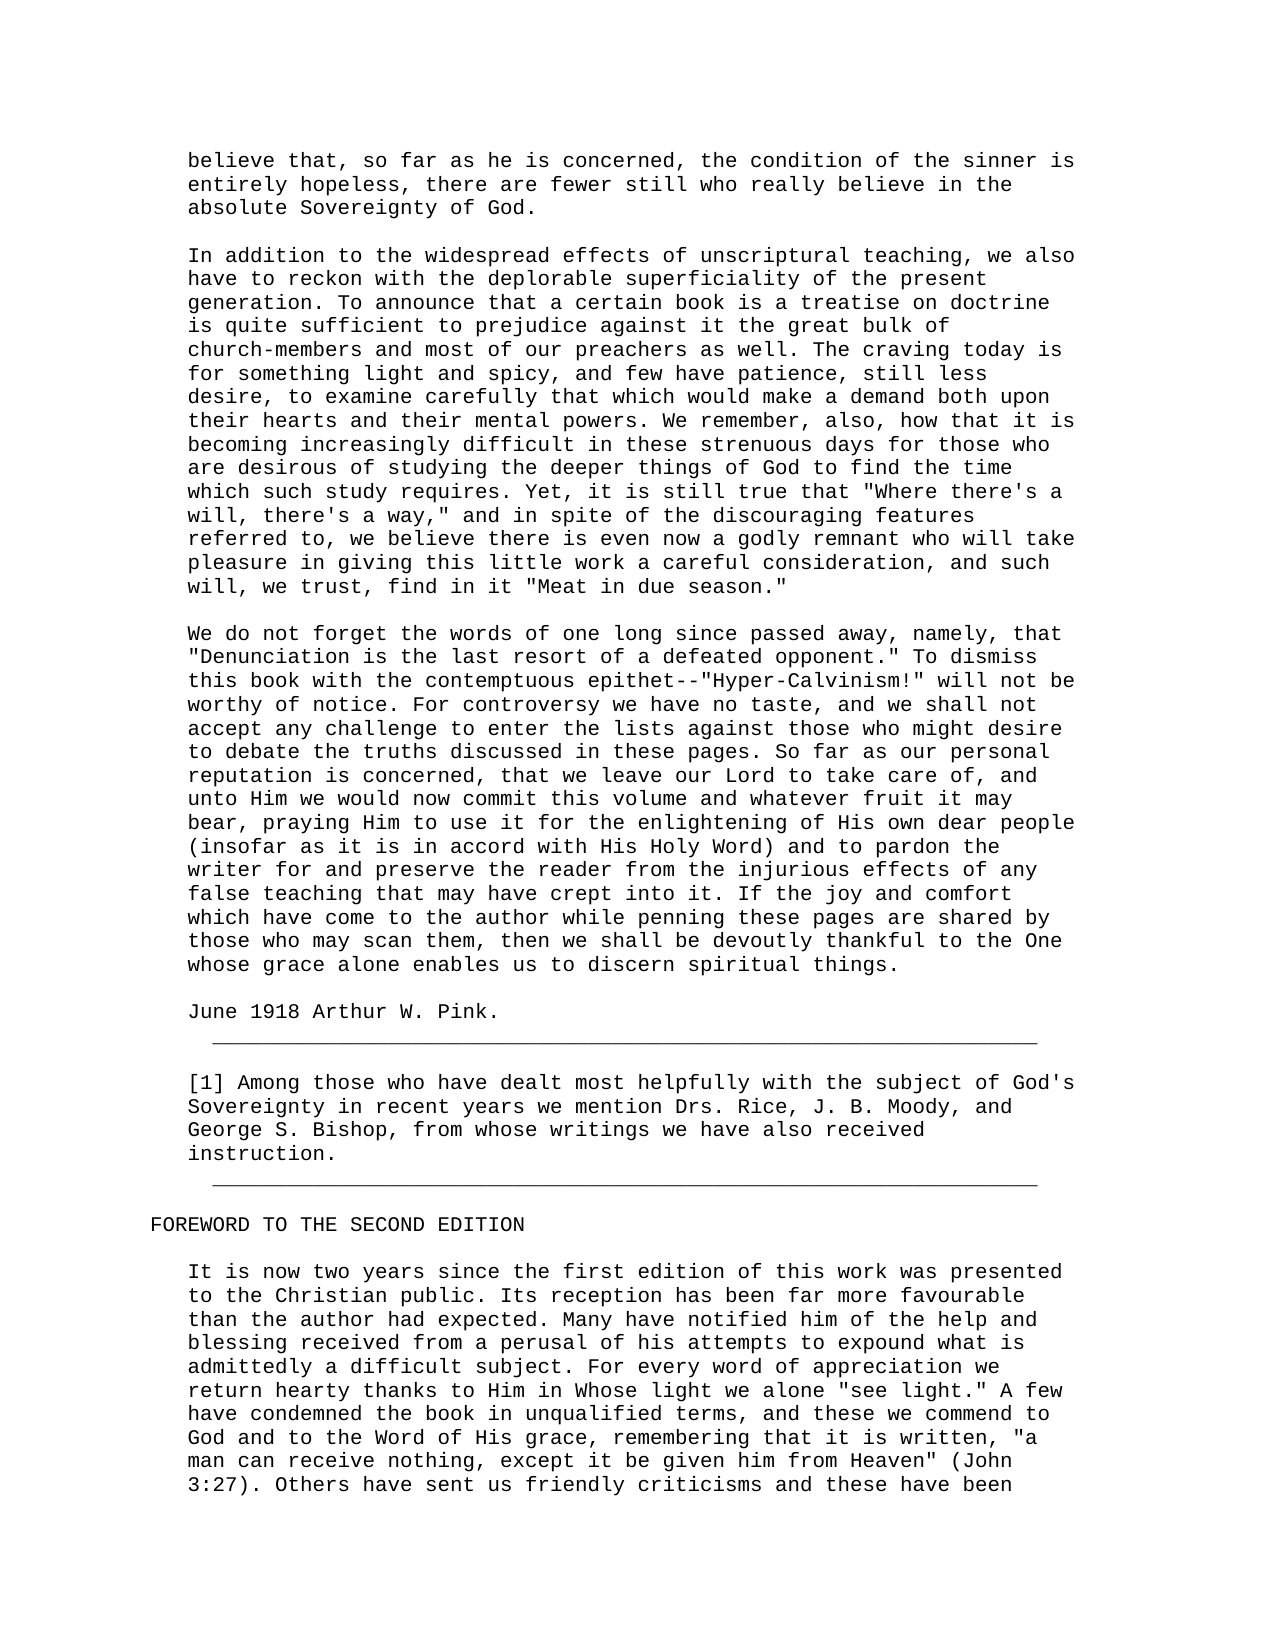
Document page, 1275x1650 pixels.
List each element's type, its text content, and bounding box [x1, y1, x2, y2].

text __________________________________________________________________ [150, 1167, 1125, 1190]
text pleasure in giving this little work a careful consideration, and such [150, 552, 1125, 576]
text We do not forget the words of one long since passed away, namely, that [150, 623, 1125, 647]
text George S. Bishop, from whose writings we have also received [150, 1119, 1125, 1143]
text unto Him we would now commit this volume and whatever fruit it may [150, 788, 1125, 812]
text church-members and most of our preachers as well. The craving today is [150, 339, 1125, 363]
text to the Christian public. Its reception has been far more favourable [150, 1285, 1125, 1309]
text have condemned the book in unqualified terms, and these we commend to [150, 1403, 1125, 1427]
text which such study requires. Yet, it is still true that "Where there's a [150, 481, 1125, 505]
text to debate the truths discussed in these pages. So far as our personal [150, 741, 1125, 765]
text than the author had expected. Many have notified him of the help and [150, 1309, 1125, 1332]
text 3:27). Others have sent us friendly criticisms and these have been [150, 1474, 1125, 1498]
text entirely hopeless, there are fewer still who really believe in the [150, 174, 1125, 197]
text are desirous of studying the deeper things of God to find the time [150, 457, 1125, 481]
text is quite sufficient to prejudice against it the great bulk of [150, 316, 1125, 339]
text whose grace alone enables us to discern spiritual things. [150, 954, 1125, 978]
text bear, praying Him to use it for the enlightening of His own dear people [150, 812, 1125, 836]
text Sovereignty in recent years we mention Drs. Rice, J. B. Moody, and [150, 1096, 1125, 1119]
text reputation is concerned, that we leave our Lord to take care of, and [150, 765, 1125, 788]
text __________________________________________________________________ [150, 1025, 1125, 1048]
text [1] Among those who have dealt most helpfully with the subject of God's [150, 1072, 1125, 1096]
text absolute Sovereignty of God. [150, 197, 1125, 221]
text God and to the Word of His grace, remembering that it is written, "a [150, 1427, 1125, 1451]
text believe that, so far as he is concerned, the condition of the sinner is [150, 150, 1125, 174]
text which have come to the author while penning these pages are shared by [150, 907, 1125, 930]
text instruction. [150, 1143, 1125, 1167]
text their hearts and their mental powers. We remember, also, how that it is [150, 410, 1125, 434]
text false teaching that may have crept into it. If the joy and comfort [150, 883, 1125, 907]
text man can receive nothing, except it be given him from Heaven" (John [150, 1451, 1125, 1474]
text blessing received from a perusal of his attempts to expound what is [150, 1332, 1125, 1356]
text writer for and preserve the reader from the injurious effects of any [150, 859, 1125, 883]
text will, there's a way," and in spite of the discouraging features [150, 505, 1125, 528]
text In addition to the widespread effects of unscriptural teaching, we also [150, 244, 1125, 268]
text those who may scan them, then we shall be devoutly thankful to the One [150, 930, 1125, 954]
text for something light and spicy, and few have patience, still less [150, 363, 1125, 386]
text this book with the contemptuous epithet--"Hyper-Calvinism!" will not be [150, 670, 1125, 694]
text return hearty thanks to Him in Whose light we alone "see light." A few [150, 1379, 1125, 1403]
text generation. To announce that a certain book is a treatise on doctrine [150, 292, 1125, 316]
text It is now two years since the first edition of this work was presented [150, 1261, 1125, 1285]
text have to reckon with the deplorable superficiality of the present [150, 268, 1125, 292]
text FOREWORD TO THE SECOND EDITION [150, 1214, 1125, 1238]
text desire, to examine carefully that which would make a demand both upon [150, 386, 1125, 410]
text referred to, we believe there is even now a godly remnant who will take [150, 528, 1125, 552]
text will, we trust, find in it "Meat in due season." [150, 576, 1125, 599]
text "Denunciation is the last resort of a defeated opponent." To dismiss [150, 647, 1125, 670]
text becoming increasingly difficult in these strenuous days for those who [150, 434, 1125, 457]
text accept any challenge to enter the lists against those who might desire [150, 717, 1125, 741]
text June 1918 Arthur W. Pink. [150, 1001, 1125, 1025]
text admittedly a difficult subject. For every word of appreciation we [150, 1356, 1125, 1379]
text worthy of notice. For controversy we have no taste, and we shall not [150, 694, 1125, 717]
text (insofar as it is in accord with His Holy Word) and to pardon the [150, 836, 1125, 859]
